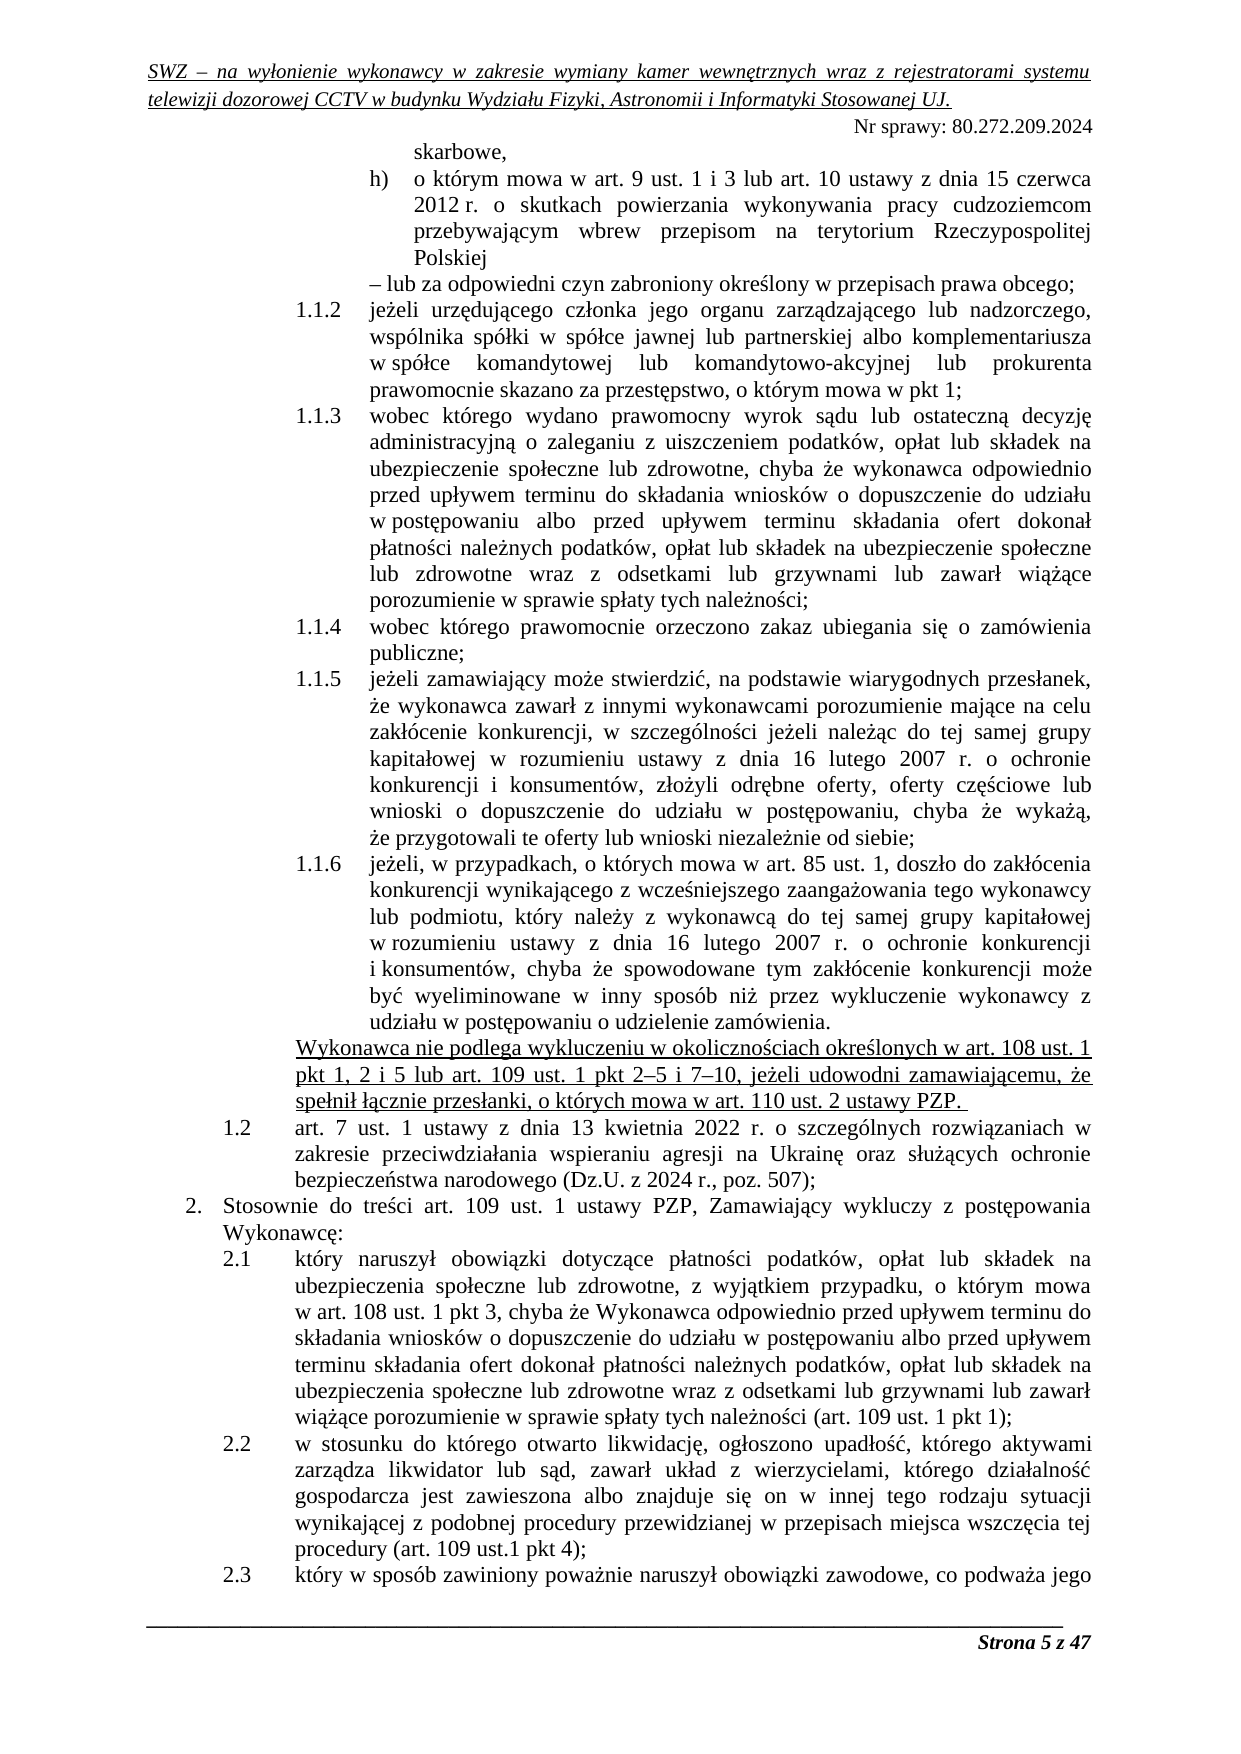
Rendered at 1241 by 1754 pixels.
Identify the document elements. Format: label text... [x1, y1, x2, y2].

list o którym mowa w art. 9 ust. 1 i 3 lub art. 10 ustawy z dnia 15 czerwca 2012 r. o skutkach powierzania wykonywania pracy cudzoziemcom przebywającym wbrew przepisom na terytorium Rzeczypospolitej Polskiej [369, 165, 1092, 270]
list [369, 138, 1092, 165]
list jeżeli urzędującego członka jego organu zarządzającego lub nadzorczego, wspólnika spółki w spółce jawnej lub partnerskiej albo komplementariusza w spółce komandytowej lub komandytowo-akcyjnej lub prokurenta prawomocnie skazano za przestępstwo, o którym mowa w pkt 1; [295, 297, 1092, 402]
text Wykonawca nie podlega wykluczeniu w okolicznościach określonych w art. 108 ust. 1 pkt 1, 2 i 5 lub art. 109 ust. 1 pkt 2‒5 i 7‒10, jeżeli udowodni zamawiającemu, że spełnił łącznie przesłanki, o których mowa w art. 110 ust. 2 ustawy PZP. [295, 1034, 1092, 1057]
list jeżeli, w przypadkach, o których mowa w art. 85 ust. 1, doszło do zakłócenia konkurencji wynikającego z wcześniejszego zaangażowania tego wykonawcy lub podmiotu, który należy z wykonawcą do tej samej grupy kapitałowej w rozumieniu ustawy z dnia 16 lutego 2007 r. o ochronie konkurencji i konsumentów, chyba że spowodowane tym zakłócenie konkurencji może być wyeliminowane w inny sposób niż przez wykluczenie wykonawcy z udziału w postępowaniu o udzielenie zamówienia. [295, 850, 1092, 1034]
list jeżeli zamawiający może stwierdzić, na podstawie wiarygodnych przesłanek, że wykonawca zawarł z innymi wykonawcami porozumienie mające na celu zakłócenie konkurencji, w szczególności jeżeli należąc do tej samej grupy kapitałowej w rozumieniu ustawy z dnia 16 lutego 2007 r. o ochronie konkurencji i konsumentów, złożyli odrębne oferty, oferty częściowe lub wnioski o dopuszczenie do udziału w postępowaniu, chyba że wykażą, że przygotowali te oferty lub wnioski niezależnie od siebie; [295, 666, 1092, 850]
list Stosownie do treści art. 109 ust. 1 ustawy PZP, Zamawiający wykluczy z postępowania Wykonawcę: [185, 1193, 1092, 1245]
list wobec którego prawomocnie orzeczono zakaz ubiegania się o zamówienia publiczne; [295, 613, 1092, 666]
list który naruszył obowiązki dotyczące płatności podatków, opłat lub składek na ubezpieczenia społeczne lub zdrowotne, z wyjątkiem przypadku, o którym mowa w art. 108 ust. 1 pkt 3, chyba że Wykonawca odpowiednio przed upływem terminu do składania wniosków o dopuszczenie do udziału w postępowaniu albo przed upływem terminu składania ofert dokonał płatności należnych podatków, opłat lub składek na ubezpieczenia społeczne lub zdrowotne wraz z odsetkami lub grzywnami lub zawarł wiążące porozumienie w sprawie spłaty tych należności (art. 109 ust. 1 pkt 1); [223, 1245, 1092, 1430]
list w stosunku do którego otwarto likwidację, ogłoszono upadłość, którego aktywami zarządza likwidator lub sąd, zawarł układ z wierzycielami, którego działalność gospodarcza jest zawieszona albo znajduje się on w innej tego rodzaju sytuacji wynikającej z podobnej procedury przewidzianej w przepisach miejsca wszczęcia tej procedury (art. 109 ust.1 pkt 4); [223, 1430, 1092, 1562]
list wobec którego wydano prawomocny wyrok sądu lub ostateczną decyzję administracyjną o zaleganiu z uiszczeniem podatków, opłat lub składek na ubezpieczenie społeczne lub zdrowotne, chyba że wykonawca odpowiednio przed upływem terminu do składania wniosków o dopuszczenie do udziału w postępowaniu albo przed upływem terminu składania ofert dokonał płatności należnych podatków, opłat lub składek na ubezpieczenie społeczne lub zdrowotne wraz z odsetkami lub grzywnami lub zawarł wiążące porozumienie w sprawie spłaty tych należności; [295, 402, 1092, 613]
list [223, 1562, 1092, 1588]
text Wykonawca nie podlega wykluczeniu w okolicznościach określonych w art. 108 ust. 1 pkt 1, 2 i 5 lub art. 109 ust. 1 pkt 2‒5 i 7‒10, jeżeli udowodni zamawiającemu, że spełnił łącznie przesłanki, o których mowa w art. 110 ust. 2 ustawy PZP. [295, 1058, 1092, 1084]
text Wykonawca nie podlega wykluczeniu w okolicznościach określonych w art. 108 ust. 1 pkt 1, 2 i 5 lub art. 109 ust. 1 pkt 2‒5 i 7‒10, jeżeli udowodni zamawiającemu, że spełnił łącznie przesłanki, o których mowa w art. 110 ust. 2 ustawy PZP. [295, 1085, 1092, 1113]
list art. 7 ust. 1 ustawy z dnia 13 kwietnia 2022 r. o szczególnych rozwiązaniach w zakresie przeciwdziałania wspieraniu agresji na Ukrainę oraz służących ochronie bezpieczeństwa narodowego (Dz.U. z 2024 r., poz. 507); [223, 1113, 1092, 1193]
text – lub za odpowiedni czyn zabroniony określony w przepisach prawa obcego; [369, 270, 1092, 297]
